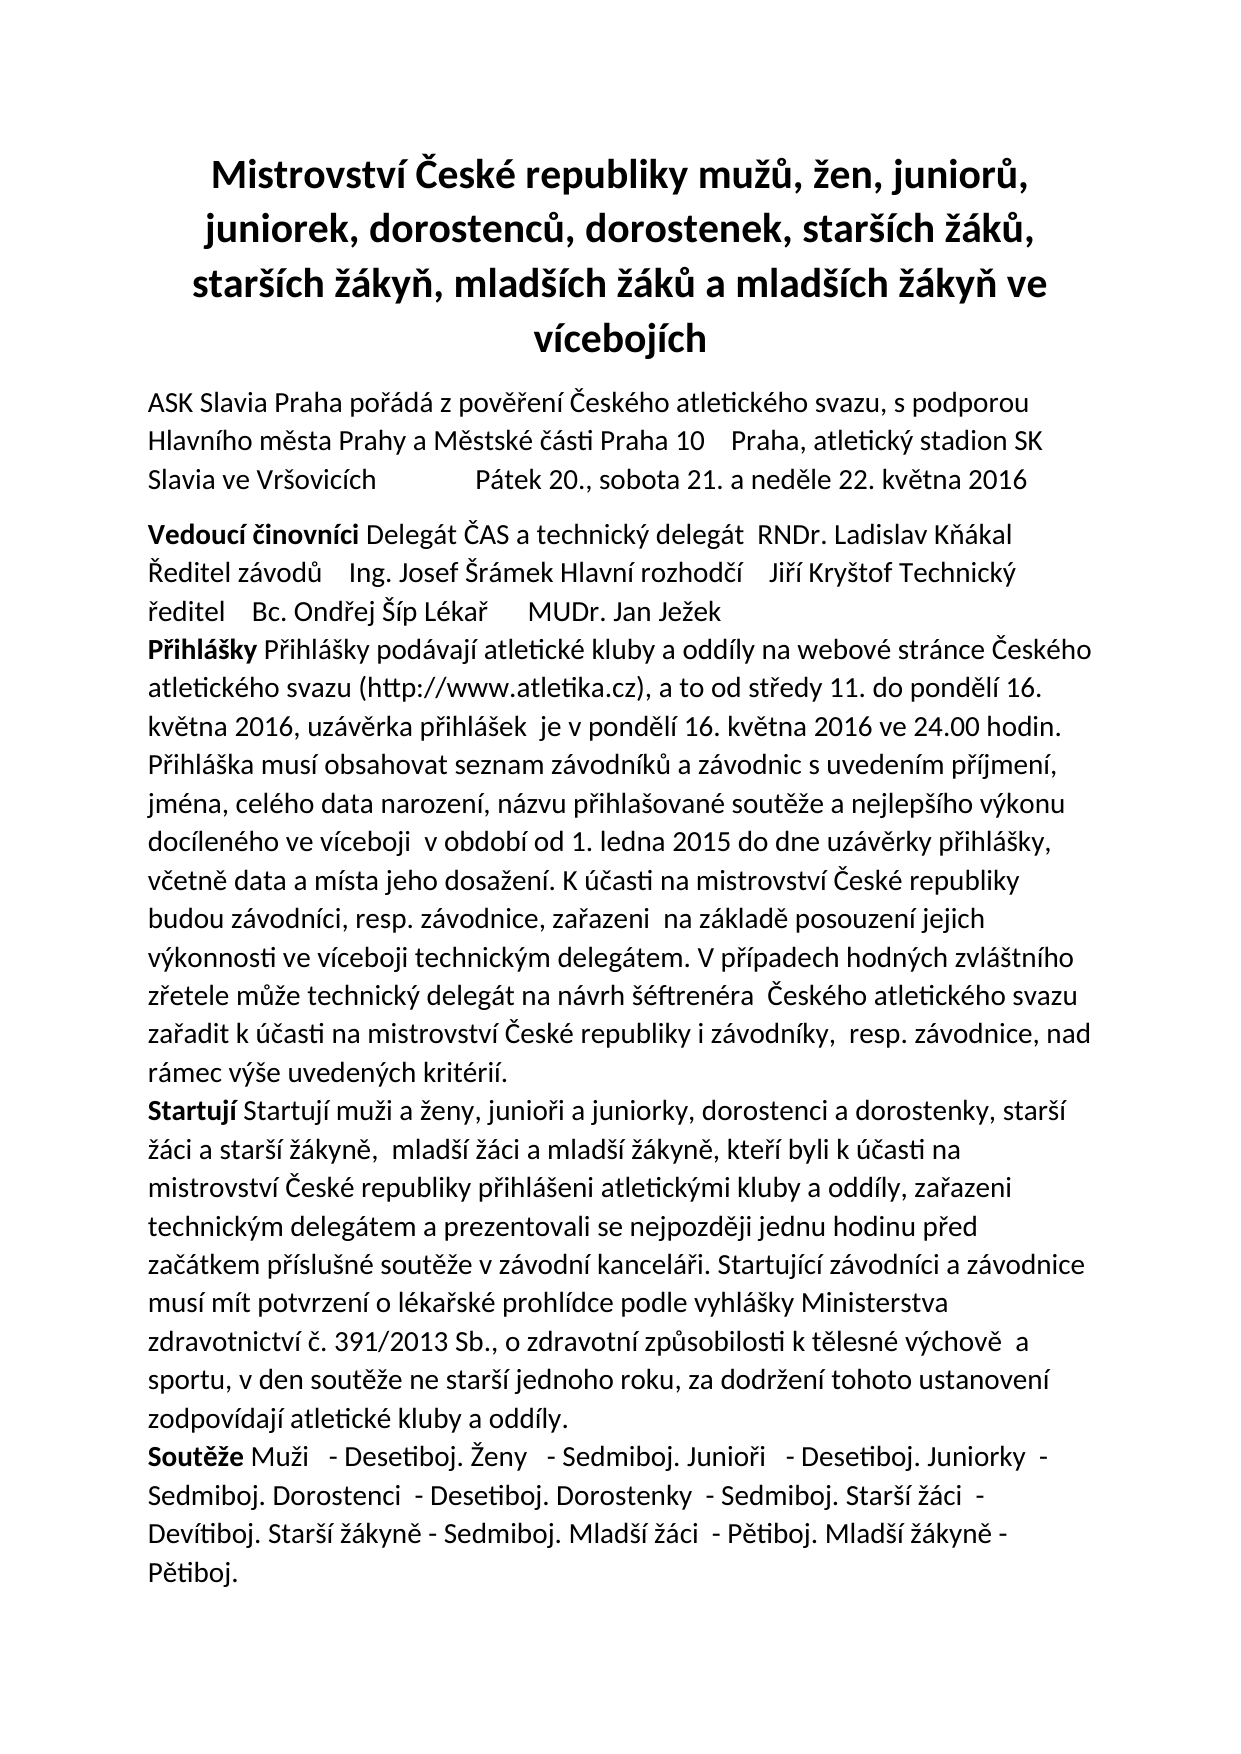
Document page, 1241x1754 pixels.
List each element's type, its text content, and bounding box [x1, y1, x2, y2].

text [148, 516, 1093, 1589]
text Mistrovství České republiky mužů, žen, juniorů, juniorek, dorostenců, dorostenek, starších žáků, starších žákyň, mladších žáků a mladších žákyň ve vícebojích [148, 148, 1093, 363]
text ASK Slavia Praha pořádá z pověření Českého atletického svazu, s podporou Hlavního města Prahy a Městské části Praha 10 Praha, atletický stadion SK Slavia ve Vršovicích Pátek 20., sobota 21. a neděle 22. května 2016 [148, 384, 1093, 496]
